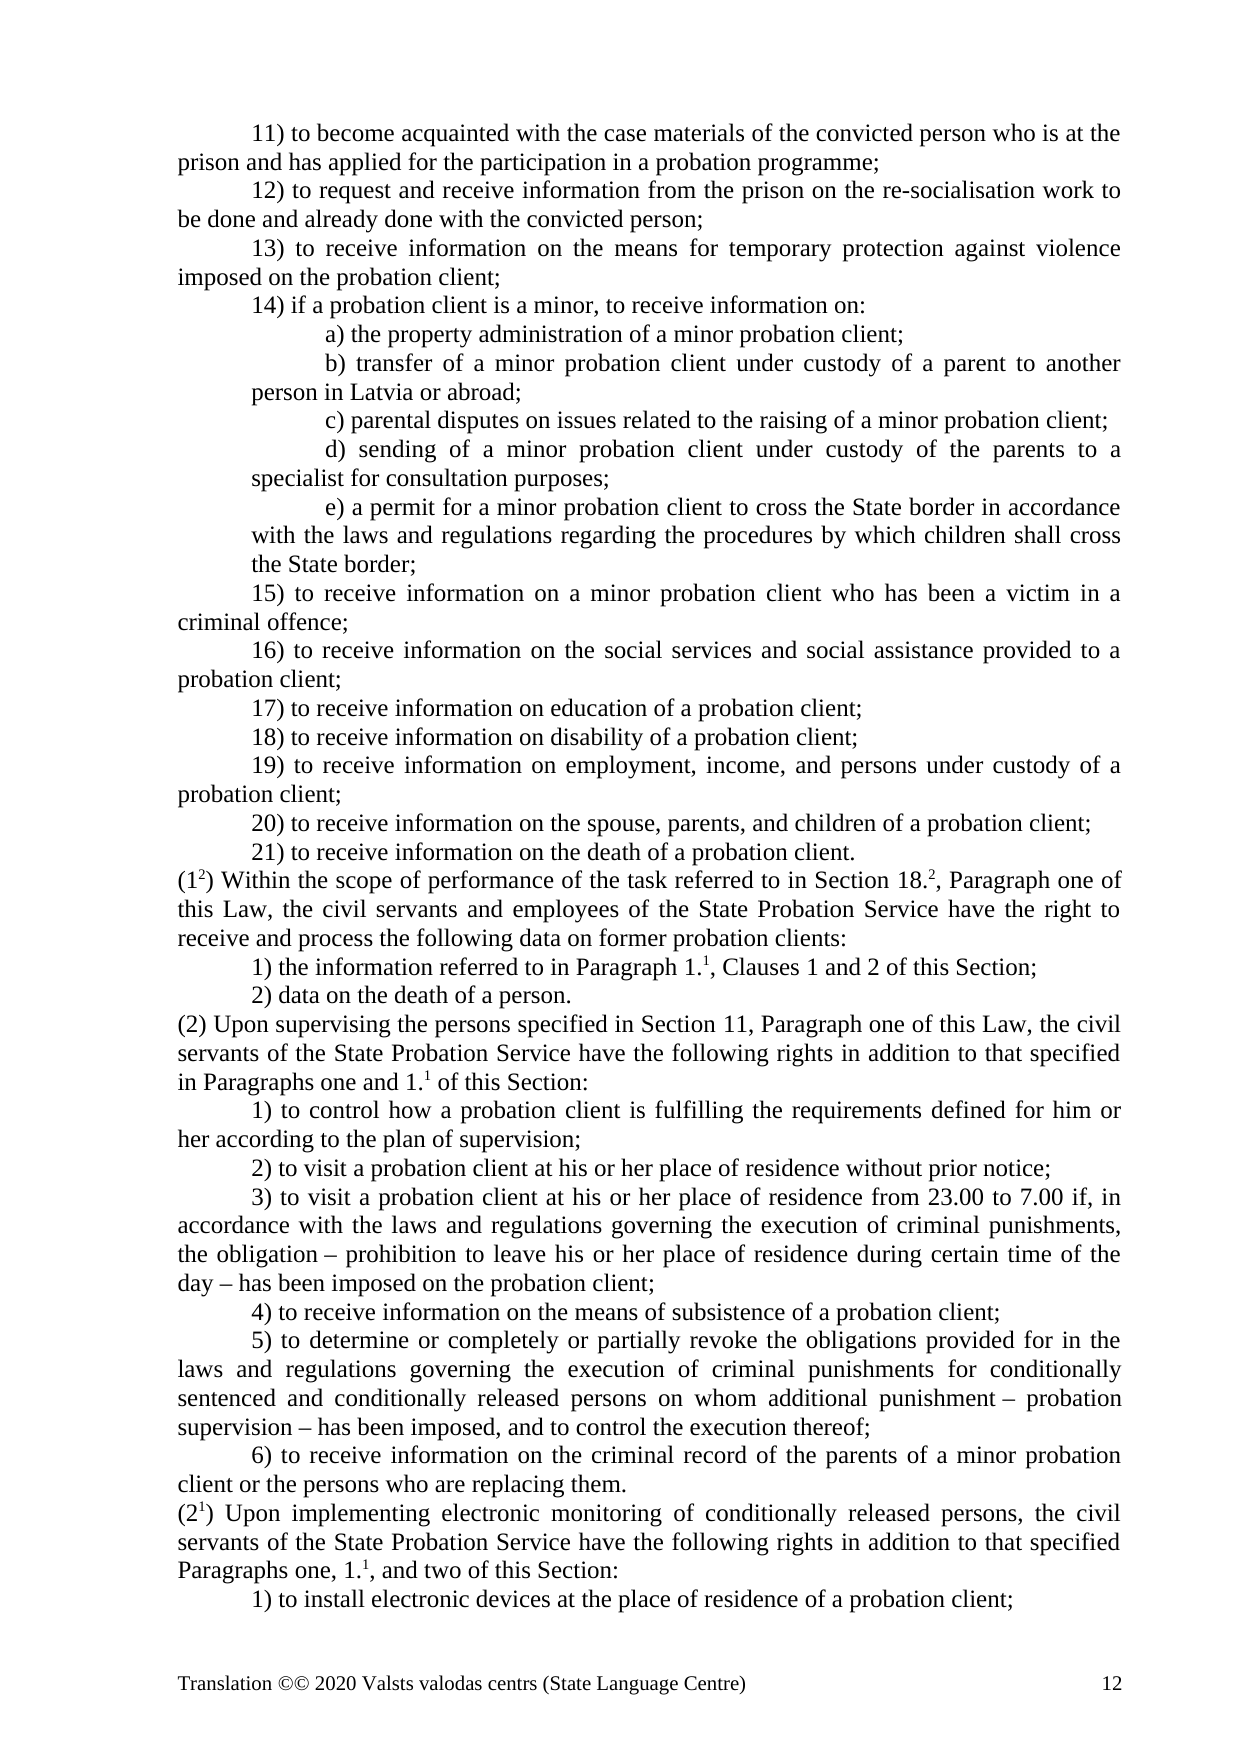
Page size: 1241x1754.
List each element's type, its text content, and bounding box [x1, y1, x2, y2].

text 16) to receive information on the social services and social assistance provided to a probation client; [177, 636, 1122, 693]
text 17) to receive information on education of a probation client; [177, 693, 1122, 722]
text 1) the information referred to in Paragraph 1.1, Clauses 1 and 2 of this Section; [177, 952, 1122, 981]
text b) transfer of a minor probation client under custody of a parent to another person in Latvia or abroad; [251, 348, 1122, 406]
text d) sending of a minor probation client under custody of the parents to a specialist for consultation purposes; [251, 434, 1122, 492]
text 4) to receive information on the means of subsistence of a probation client; [177, 1297, 1122, 1326]
text 1) to install electronic devices at the place of residence of a probation client; [177, 1584, 1122, 1613]
text 19) to receive information on employment, income, and persons under custody of a probation client; [177, 751, 1122, 808]
text 2) data on the death of a person. [177, 981, 1122, 1009]
text 20) to receive information on the spouse, parents, and children of a probation client; [177, 808, 1122, 837]
text 2) to visit a probation client at his or her place of residence without prior notice; [177, 1153, 1122, 1182]
text 6) to receive information on the criminal record of the parents of a minor probation client or the persons who are replacing them. [177, 1441, 1122, 1498]
text (21) Upon implementing electronic monitoring of conditionally released persons, the civil servants of the State Probation Service have the following rights in addition to that specified Paragraphs one, 1.1, and two of this Section: [177, 1498, 1122, 1584]
text 5) to determine or completely or partially revoke the obligations provided for in the laws and regulations governing the execution of criminal punishments for conditionally sentenced and conditionally released persons on whom additional punishment – probation supervision – has been imposed, and to control the execution thereof; [177, 1326, 1122, 1441]
text 14) if a probation client is a minor, to receive information on: [177, 291, 1122, 319]
text c) parental disputes on issues related to the raising of a minor probation client; [251, 406, 1122, 434]
text (2) Upon supervising the persons specified in Section 11, Paragraph one of this Law, the civil servants of the State Probation Service have the following rights in addition to that specified in Paragraphs one and 1.1 of this Section: [177, 1009, 1122, 1096]
text 11) to become acquainted with the case materials of the convicted person who is at the prison and has applied for the participation in a probation programme; [177, 118, 1122, 176]
text e) a permit for a minor probation client to cross the State border in accordance with the laws and regulations regarding the procedures by which children shall cross the State border; [251, 492, 1122, 578]
text 21) to receive information on the death of a probation client. [177, 837, 1122, 866]
text 1) to control how a probation client is fulfilling the requirements defined for him or her according to the plan of supervision; [177, 1096, 1122, 1153]
text 18) to receive information on disability of a probation client; [177, 722, 1122, 751]
text 15) to receive information on a minor probation client who has been a victim in a criminal offence; [177, 578, 1122, 636]
text a) the property administration of a minor probation client; [251, 319, 1122, 348]
text 3) to visit a probation client at his or her place of residence from 23.00 to 7.00 if, in accordance with the laws and regulations governing the execution of criminal punishments, the obligation – prohibition to leave his or her place of residence during certain time of the day – has been imposed on the probation client; [177, 1182, 1122, 1297]
text 12) to request and receive information from the prison on the re-socialisation work to be done and already done with the convicted person; [177, 176, 1122, 233]
text (12) Within the scope of performance of the task referred to in Section 18.2, Paragraph one of this Law, the civil servants and employees of the State Probation Service have the right to receive and process the following data on former probation clients: [177, 866, 1122, 952]
text 13) to receive information on the means for temporary protection against violence imposed on the probation client; [177, 233, 1122, 291]
